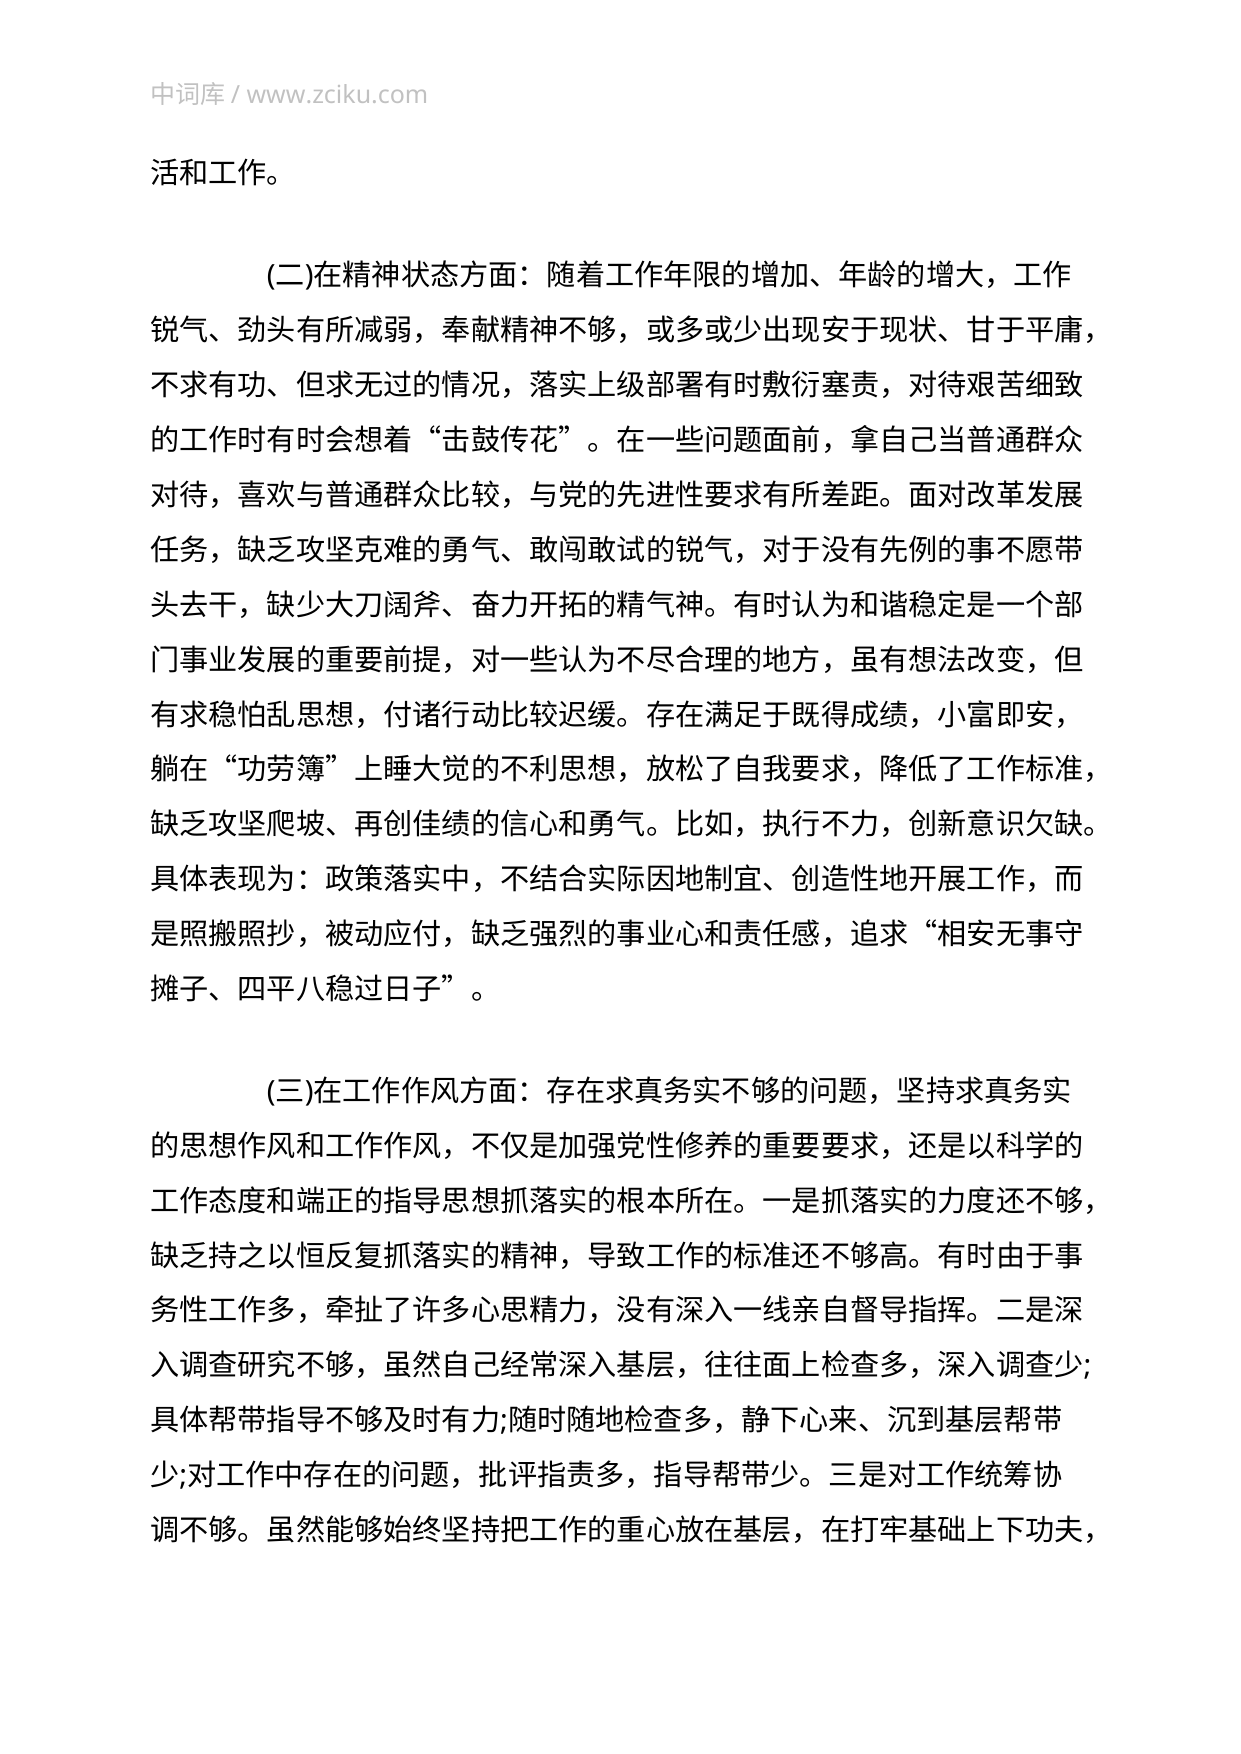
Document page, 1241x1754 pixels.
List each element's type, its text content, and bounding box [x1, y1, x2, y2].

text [150, 150, 1090, 192]
text (二)在精神状态方面：随着工作年限的增加、年龄的增大，工作锐气、劲头有所减弱，奉献精神不够，或多或少出现安于现状、甘于平庸，不求有功、但求无过的情况，落实上级部署有时敷衍塞责，对待艰苦细致的工作时有时会想着“击鼓传花”。在一些问题面前，拿自己当普通群众对待，喜欢与普通群众比较，与党的先进性要求有所差距。面对改革发展任务，缺乏攻坚克难的勇气、敢闯敢试的锐气，对于没有先例的事不愿带头去干，缺少大刀阔斧、奋力开拓的精气神。有时认为和谐稳定是一个部门事业发展的重要前提，对一些认为不尽合理的地方，虽有想法改变，但有求稳怕乱思想，付诸行动比较迟缓。存在满足于既得成绩，小富即安，躺在“功劳簿”上睡大觉的不利思想，放松了自我要求，降低了工作标准，缺乏攻坚爬坡、再创佳绩的信心和勇气。比如，执行不力，创新意识欠缺。具体表现为：政策落实中，不结合实际因地制宜、创造性地开展工作，而是照搬照抄，被动应付，缺乏强烈的事业心和责任感，追求“相安无事守摊子、四平八稳过日子”。 [150, 252, 1090, 1008]
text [150, 1067, 1090, 1549]
